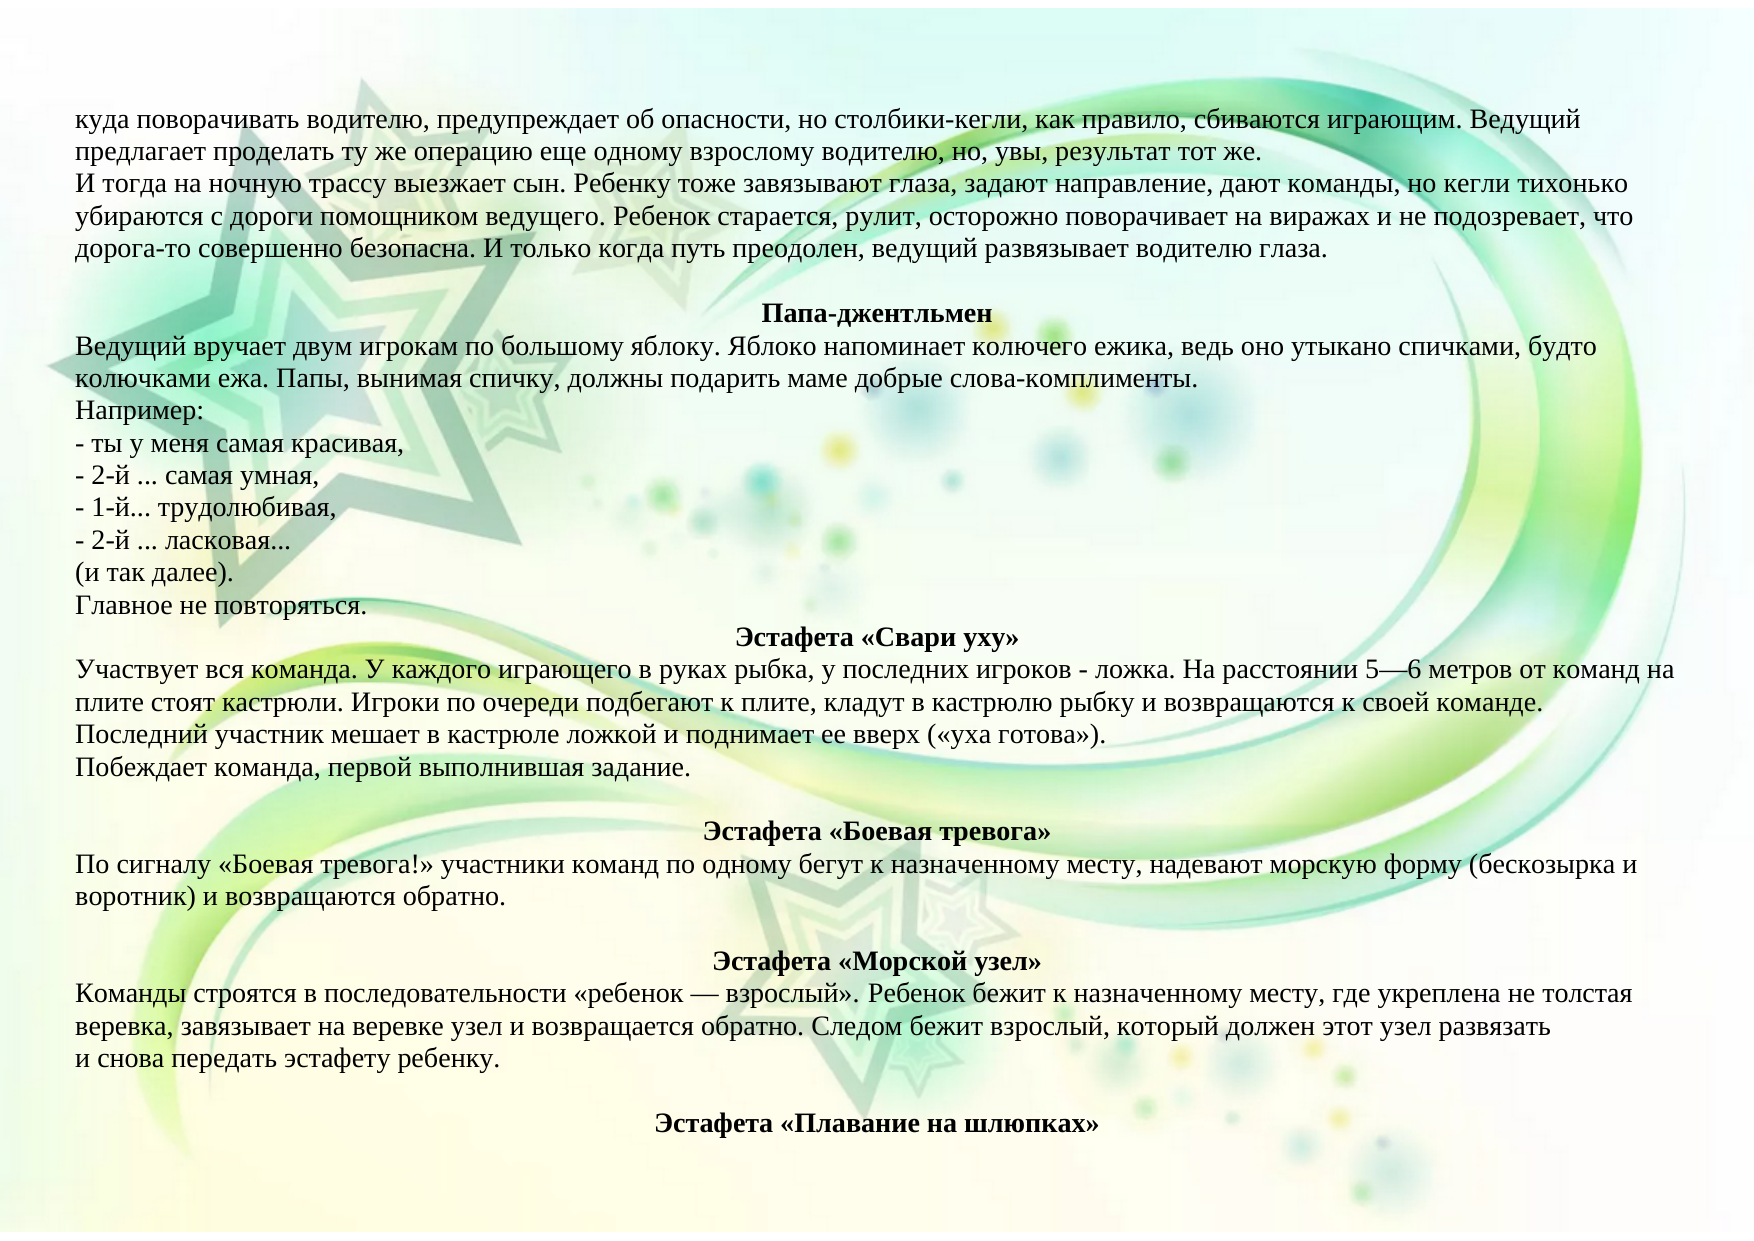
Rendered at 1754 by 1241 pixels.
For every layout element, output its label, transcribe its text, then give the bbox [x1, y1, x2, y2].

text И тогда на ночную трассу выезжает сын. Ребенку тоже завязывают глаза, задают направление, дают команды, но кегли тихонько убираются с дороги помощником ведущего. Ребенок старается, рулит, осторожно поворачивает на виражах и не подозревает, что дорога-то совершенно безопасна. И только когда путь преодолен, ведущий развязывает водителю глаза. [75, 167, 1679, 264]
text - 2-й ... ласковая... [75, 523, 1679, 555]
text Эстафета «Свари уху» [75, 620, 1679, 652]
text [75, 102, 1679, 167]
text (и так далее). [75, 555, 1679, 588]
text и снова передать эстафету ребенку. [75, 1041, 1679, 1074]
text Эстафета «Боевая тревога» [75, 814, 1679, 847]
text - ты у меня самая красивая, [75, 426, 1679, 458]
text По сигналу «Боевая тревога!» участники команд по одному бегут к назначенному месту, надевают морскую форму (бескозырка и воротник) и возвращаются обратно. [75, 847, 1679, 912]
text Папа-джентльмен [75, 296, 1679, 328]
picture [0, 8, 1754, 1232]
text Например: [75, 393, 1679, 426]
text - 2-й ... самая умная, [75, 458, 1679, 491]
text Ведущий вручает двум игрокам по большому яблоку. Яблоко напоминает колючего ежика, ведь оно утыкано спичками, будто колючками ежа. Папы, вынимая спичку, должны подарить маме добрые слова-комплименты. [75, 328, 1679, 393]
text Побеждает команда, первой выполнившая задание. [75, 750, 1679, 782]
text Эстафета «Морской узел» [75, 944, 1679, 976]
text - 1-й... трудолюбивая, [75, 491, 1679, 523]
text Эстафета «Плавание на шлюпках» [75, 1106, 1679, 1138]
text Команды строятся в последовательности «ребенок — взрослый». Ребенок бежит к назначенному месту, где укреплена не толстая веревка, завязывает на веревке узел и возвращается обратно. Следом бежит взрослый, который должен этот узел развязать [75, 976, 1679, 1041]
text Главное не повторяться. [75, 588, 1679, 620]
text Участвует вся команда. У каждого играющего в руках рыбка, у последних игроков - ложка. На расстоянии 5—6 метров от команд на плите стоят кастрюли. Игроки по очереди подбегают к плите, кладут в кастрюлю рыбку и возвращаются к своей команде. Последний участник мешает в кастрюле ложкой и поднимает ее вверх («уха готова»). [75, 652, 1679, 750]
